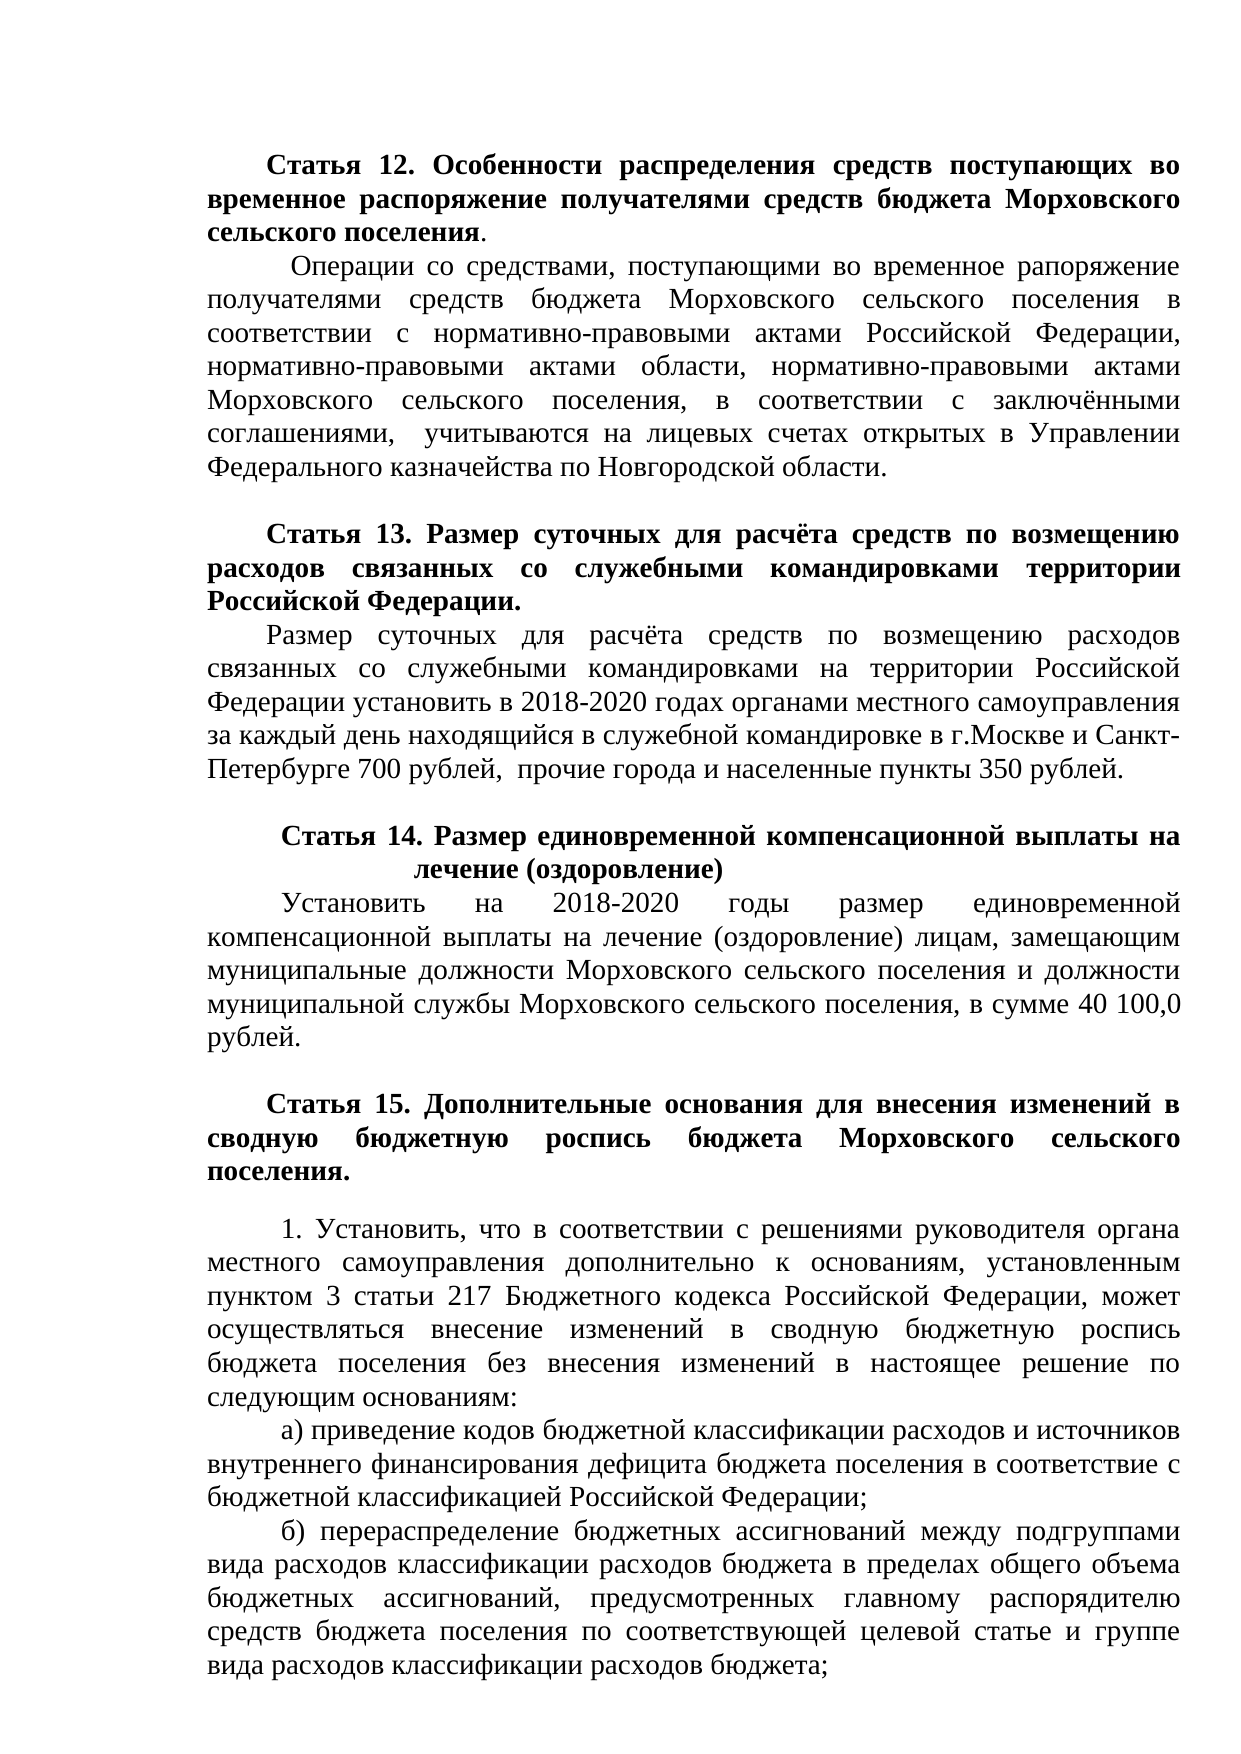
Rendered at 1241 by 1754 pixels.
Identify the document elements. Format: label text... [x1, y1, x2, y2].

text а) приведение кодов бюджетной классификации расходов и источников внутреннего финансирования дефицита бюджета поселения в соответствие с бюджетной классификацией Российской Федерации; [207, 1412, 1181, 1513]
text Статья 12. Особенности распределения средств поступающих во временное распоряжение получателями средств бюджета Морховского сельского поселения. [207, 147, 1181, 248]
text б) перераспределение бюджетных ассигнований между подгруппами вида расходов классификации расходов бюджета в пределах общего объема бюджетных ассигнований, предусмотренных главному распорядителю средств бюджета поселения по соответствующей целевой статье и группе вида расходов классификации расходов бюджета; [207, 1513, 1181, 1681]
text Статья 13. Размер суточных для расчёта средств по возмещению расходов связанных со служебными командировками территории Российской Федерации. [207, 516, 1181, 617]
subtitle Статья 14. Размер единовременной компенсационной выплаты на лечение (оздоровление) [281, 818, 1181, 885]
text Размер суточных для расчёта средств по возмещению расходов связанных со служебными командировками на территории Российской Федерации установить в 2018-2020 годах органами местного самоуправления за каждый день находящийся в служебной командировке в г.Москве и Санкт-Петербурге 700 рублей, прочие города и населенные пункты 350 рублей. [207, 617, 1181, 784]
text Операции со средствами, поступающими во временное рапоряжение получателями средств бюджета Морховского сельского поселения в соответствии с нормативно-правовыми актами Российской Федерации, нормативно-правовыми актами области, нормативно-правовыми актами Морховского сельского поселения, в соответствии с заключёнными соглашениями, учитываются на лицевых счетах открытых в Управлении Федерального казначейства по Новгородской области. [207, 248, 1181, 483]
text 1. Установить, что в соответствии с решениями руководителя органа местного самоуправления дополнительно к основаниям, установленным пунктом 3 статьи 217 Бюджетного кодекса Российской Федерации, может осуществляться внесение изменений в сводную бюджетную роспись бюджета поселения без внесения изменений в настоящее решение по следующим основаниям: [207, 1211, 1181, 1412]
text Установить на 2018-2020 годы размер единовременной компенсационной выплаты на лечение (оздоровление) лицам, замещающим муниципальные должности Морховского сельского поселения и должности муниципальной службы Морховского сельского поселения, в сумме 40 100,0 рублей. [207, 885, 1181, 1053]
subtitle Статья 15. Дополнительные основания для внесения изменений в сводную бюджетную роспись бюджета Морховского сельского поселения. [207, 1086, 1181, 1187]
